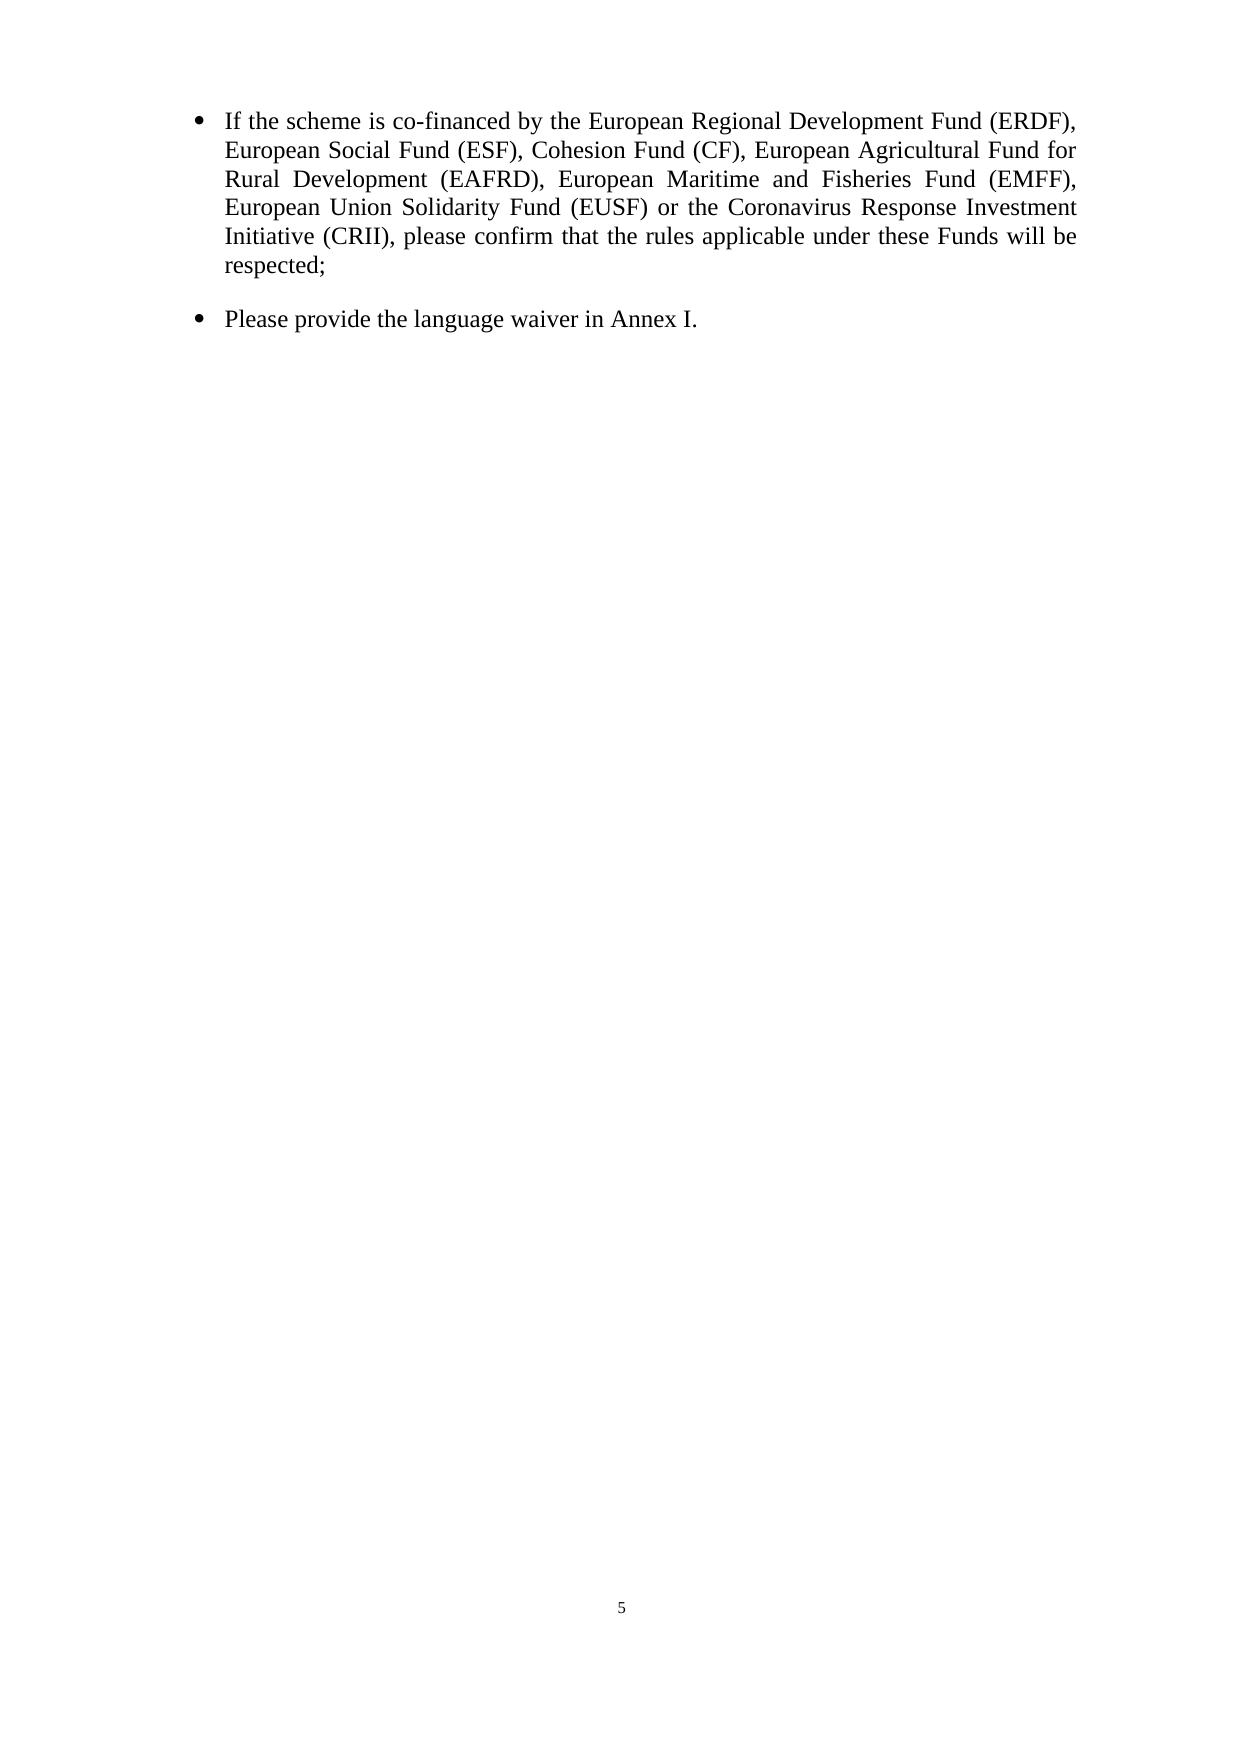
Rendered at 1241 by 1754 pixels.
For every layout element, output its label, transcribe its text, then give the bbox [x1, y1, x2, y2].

list If the scheme is co-financed by the European Regional Development Fund (ERDF), European Social Fund (ESF), Cohesion Fund (CF), European Agricultural Fund for Rural Development (EAFRD), European Maritime and Fisheries Fund (EMFF), European Union Solidarity Fund (EUSF) or the Coronavirus Response Investment Initiative (CRII), please confirm that the rules applicable under these Funds will be respected; [195, 106, 1078, 279]
list Please provide the language waiver in Annex I. [195, 304, 1078, 332]
